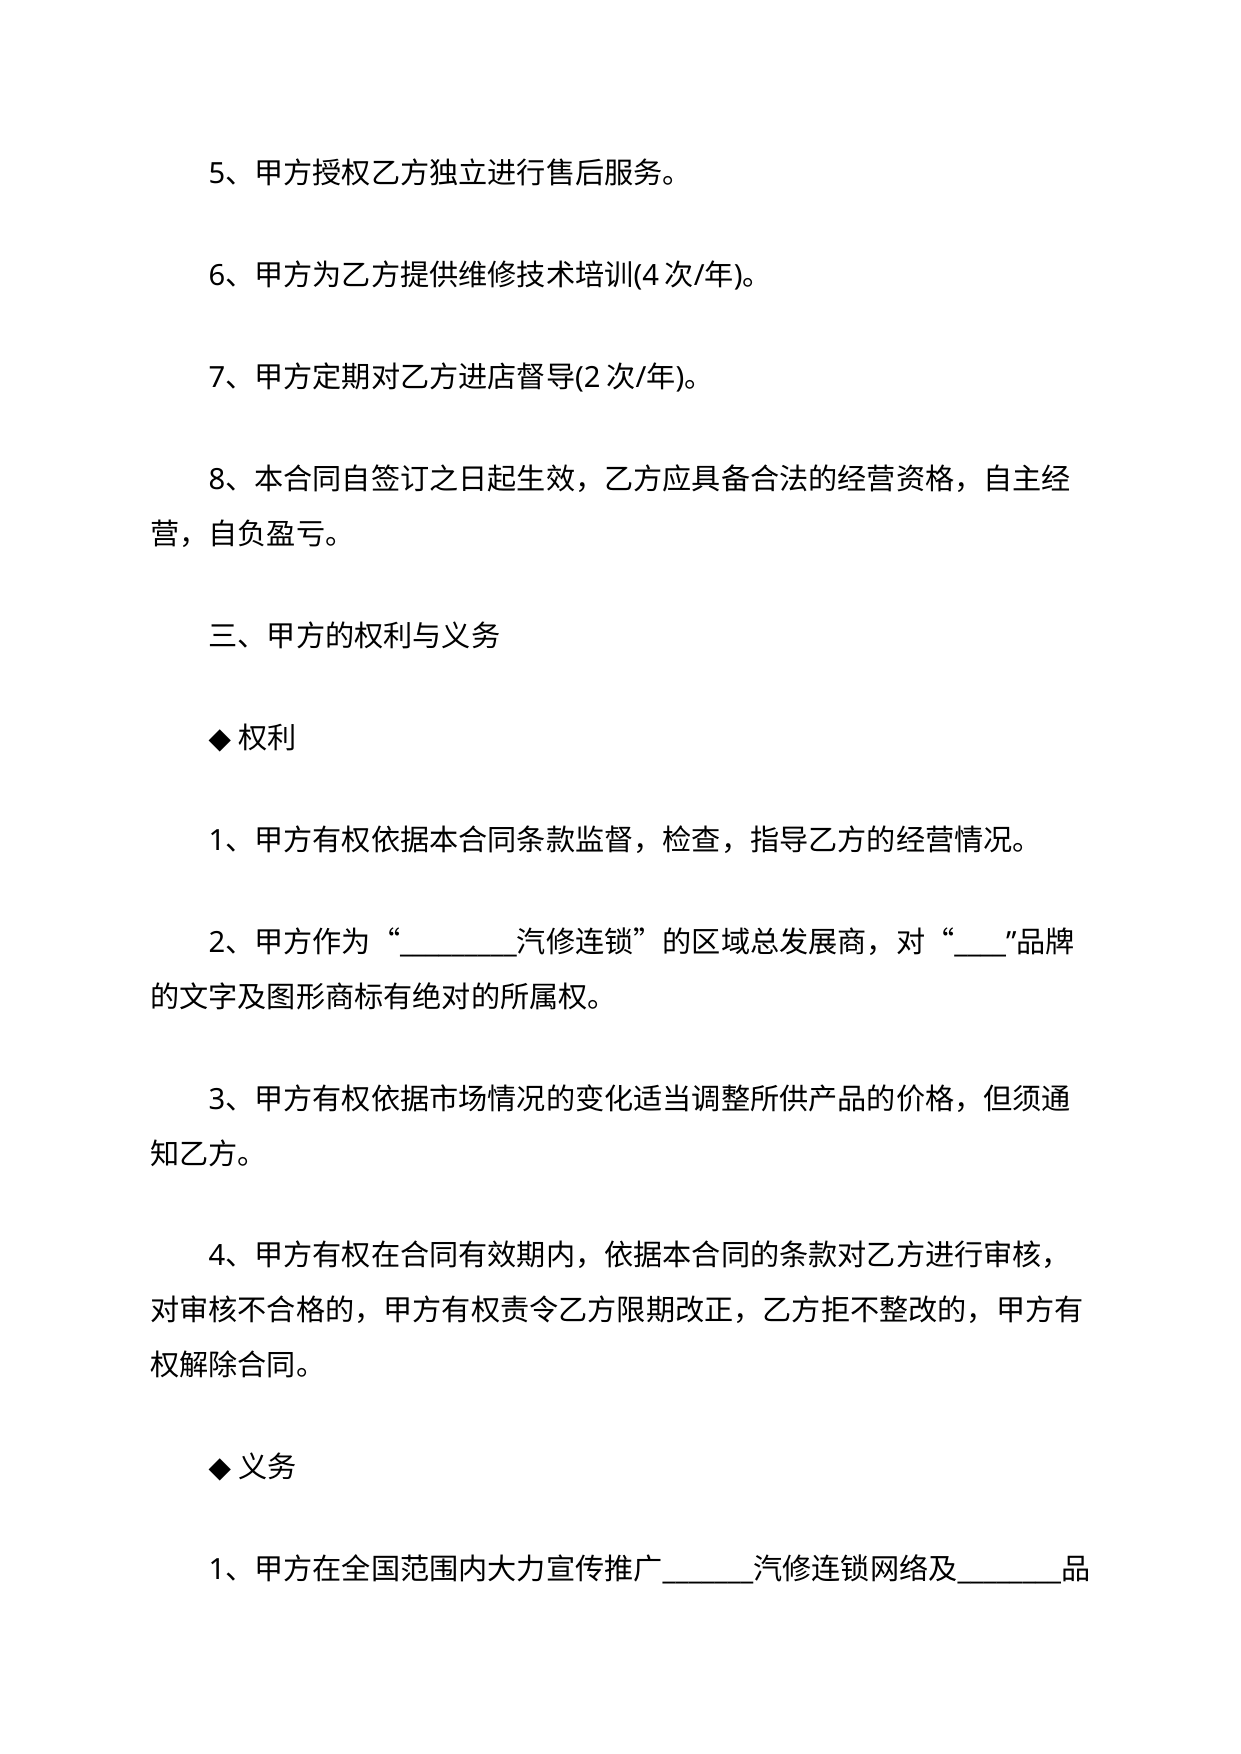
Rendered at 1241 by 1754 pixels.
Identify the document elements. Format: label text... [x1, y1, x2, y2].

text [150, 1546, 1090, 1588]
text 三、甲方的权利与义务 [150, 613, 1090, 655]
text 1、甲方有权依据本合同条款监督，检查，指导乙方的经营情况。 [150, 816, 1090, 859]
text 3、甲方有权依据市场情况的变化适当调整所供产品的价格，但须通知乙方。 [150, 1075, 1090, 1172]
text 5、甲方授权乙方独立进行售后服务。 [150, 150, 1090, 192]
text 7、甲方定期对乙方进店督导(2次/年)。 [150, 354, 1090, 396]
text ◆ 权利 [150, 714, 1090, 757]
text ◆ 义务 [150, 1444, 1090, 1486]
text 2、甲方作为“_________汽修连锁”的区域总发展商，对“____”品牌的文字及图形商标有绝对的所属权。 [150, 918, 1090, 1016]
text 4、甲方有权在合同有效期内，依据本合同的条款对乙方进行审核，对审核不合格的，甲方有权责令乙方限期改正，乙方拒不整改的，甲方有权解除合同。 [150, 1232, 1090, 1384]
text 6、甲方为乙方提供维修技术培训(4次/年)。 [150, 252, 1090, 294]
text 8、本合同自签订之日起生效，乙方应具备合法的经营资格，自主经营，自负盈亏。 [150, 456, 1090, 553]
